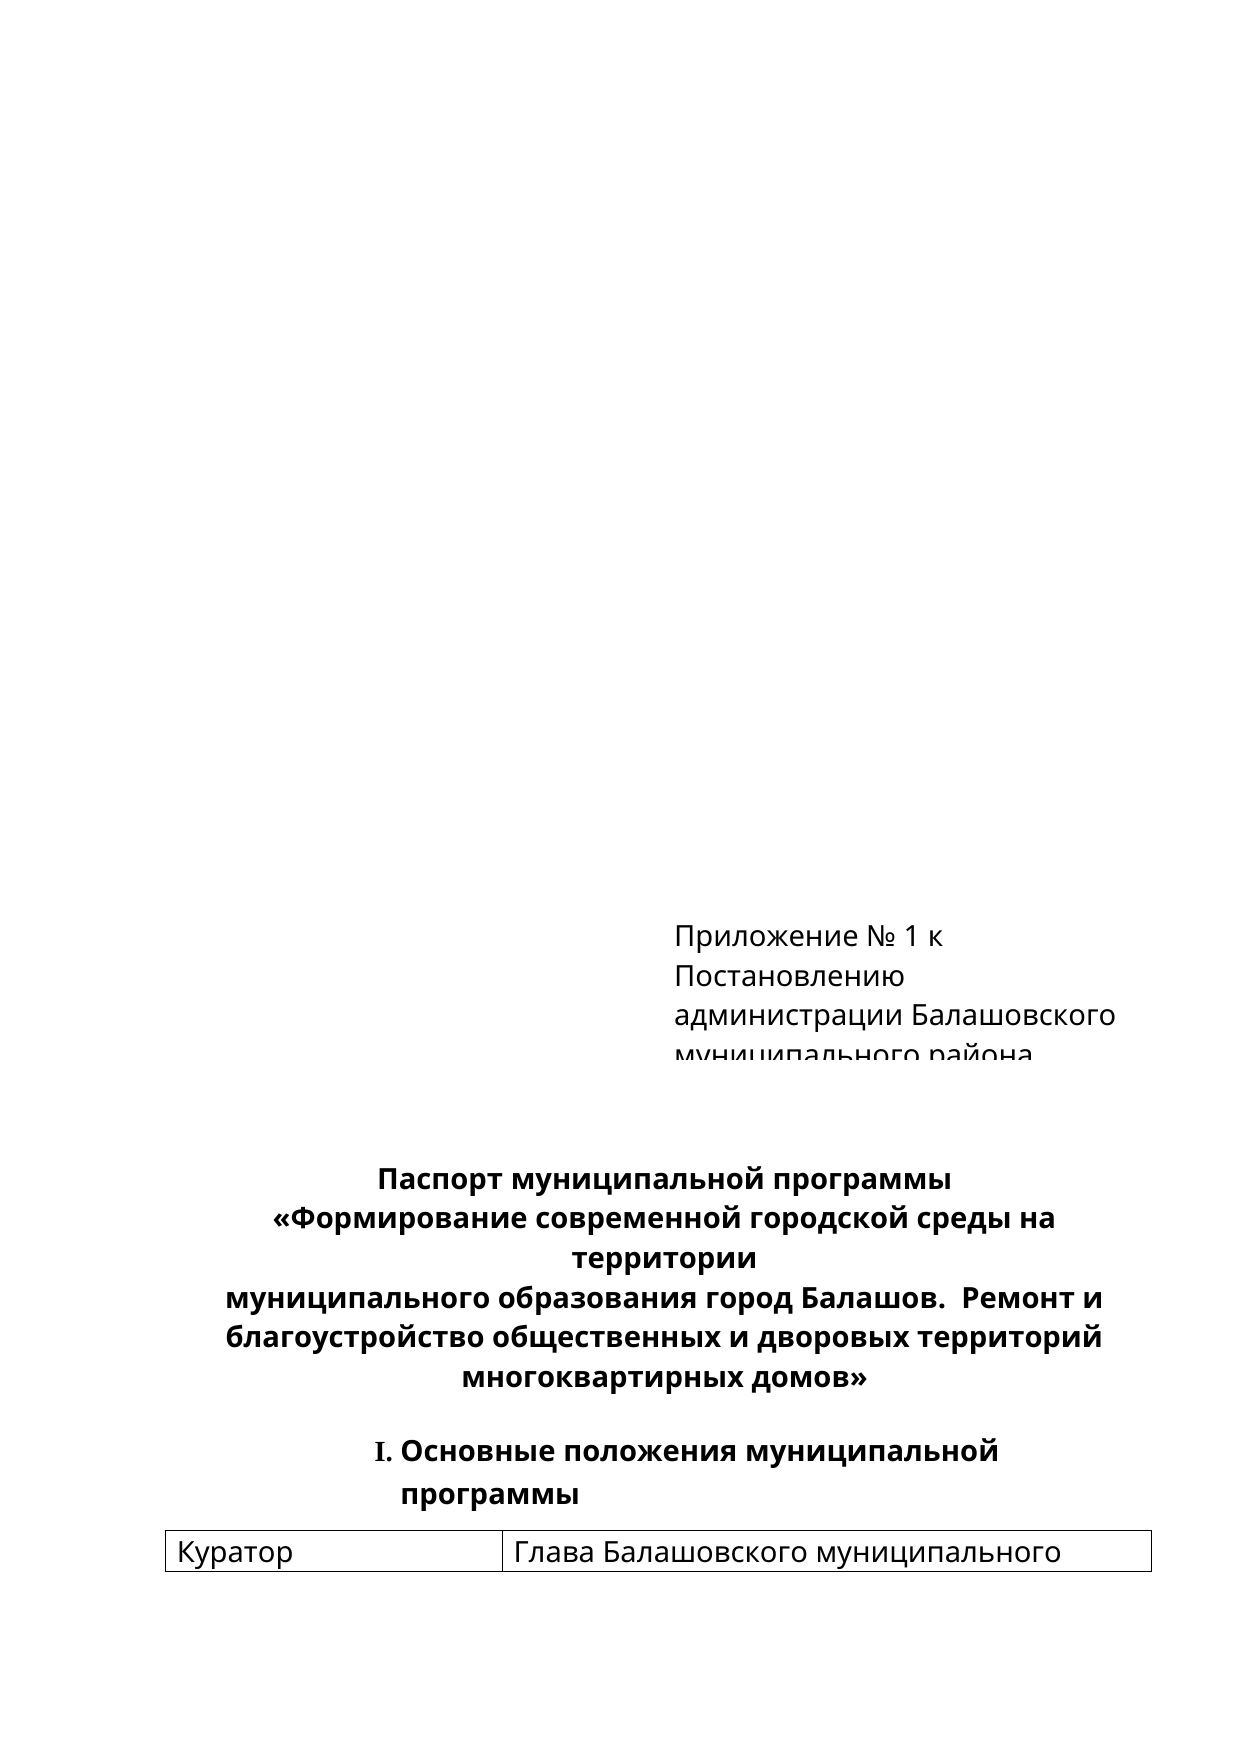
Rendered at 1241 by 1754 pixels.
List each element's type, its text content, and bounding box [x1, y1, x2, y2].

text Паспорт муниципальной программы [177, 1158, 1152, 1198]
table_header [503, 1531, 1151, 1571]
text муниципального образования город Балашов. Ремонт и благоустройство общественных и дворовых территорий многоквартирных домов» [177, 1277, 1152, 1396]
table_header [166, 1531, 502, 1571]
text «Формирование современной городской среды на территории [177, 1198, 1152, 1277]
list Основные положения муниципальной программы [374, 1430, 1152, 1513]
